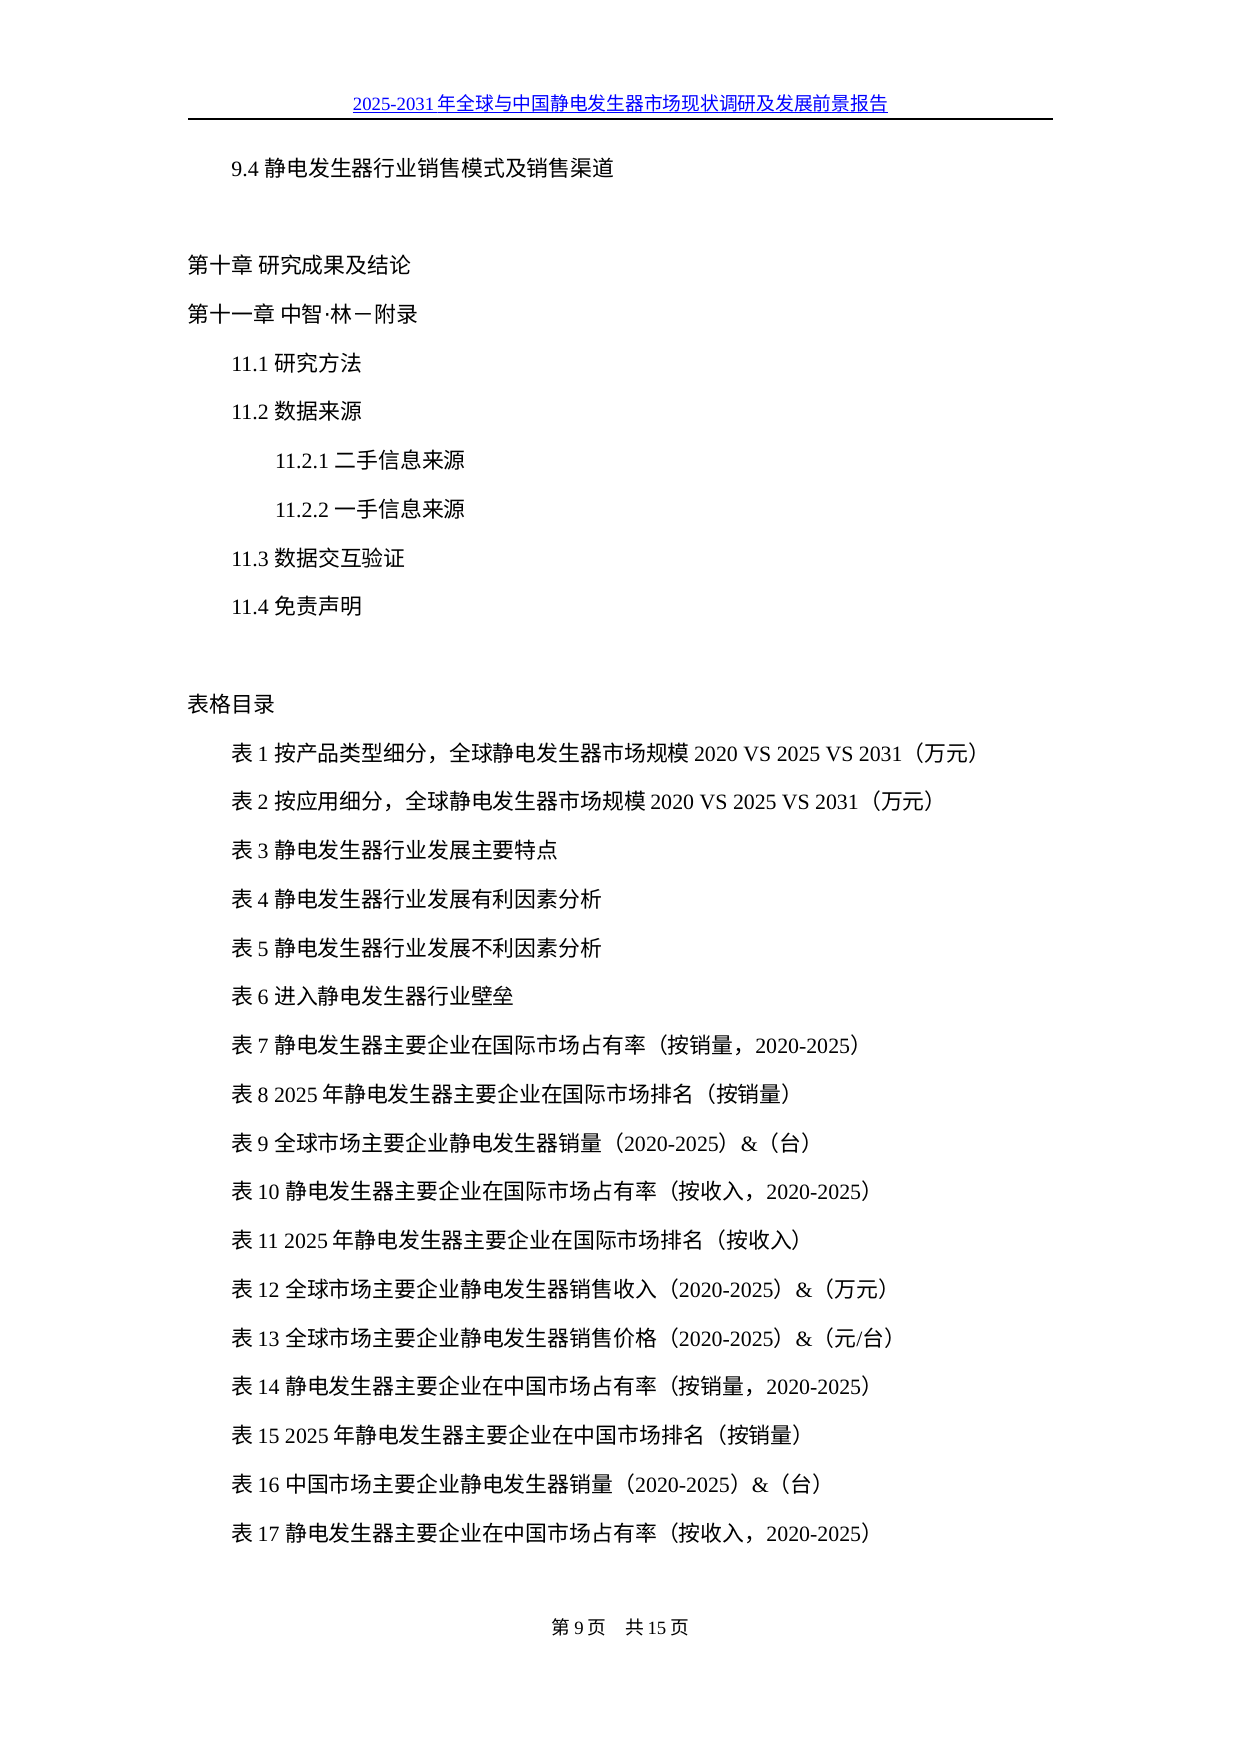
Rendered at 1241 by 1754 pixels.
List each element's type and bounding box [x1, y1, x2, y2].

text [187, 150, 1053, 1548]
